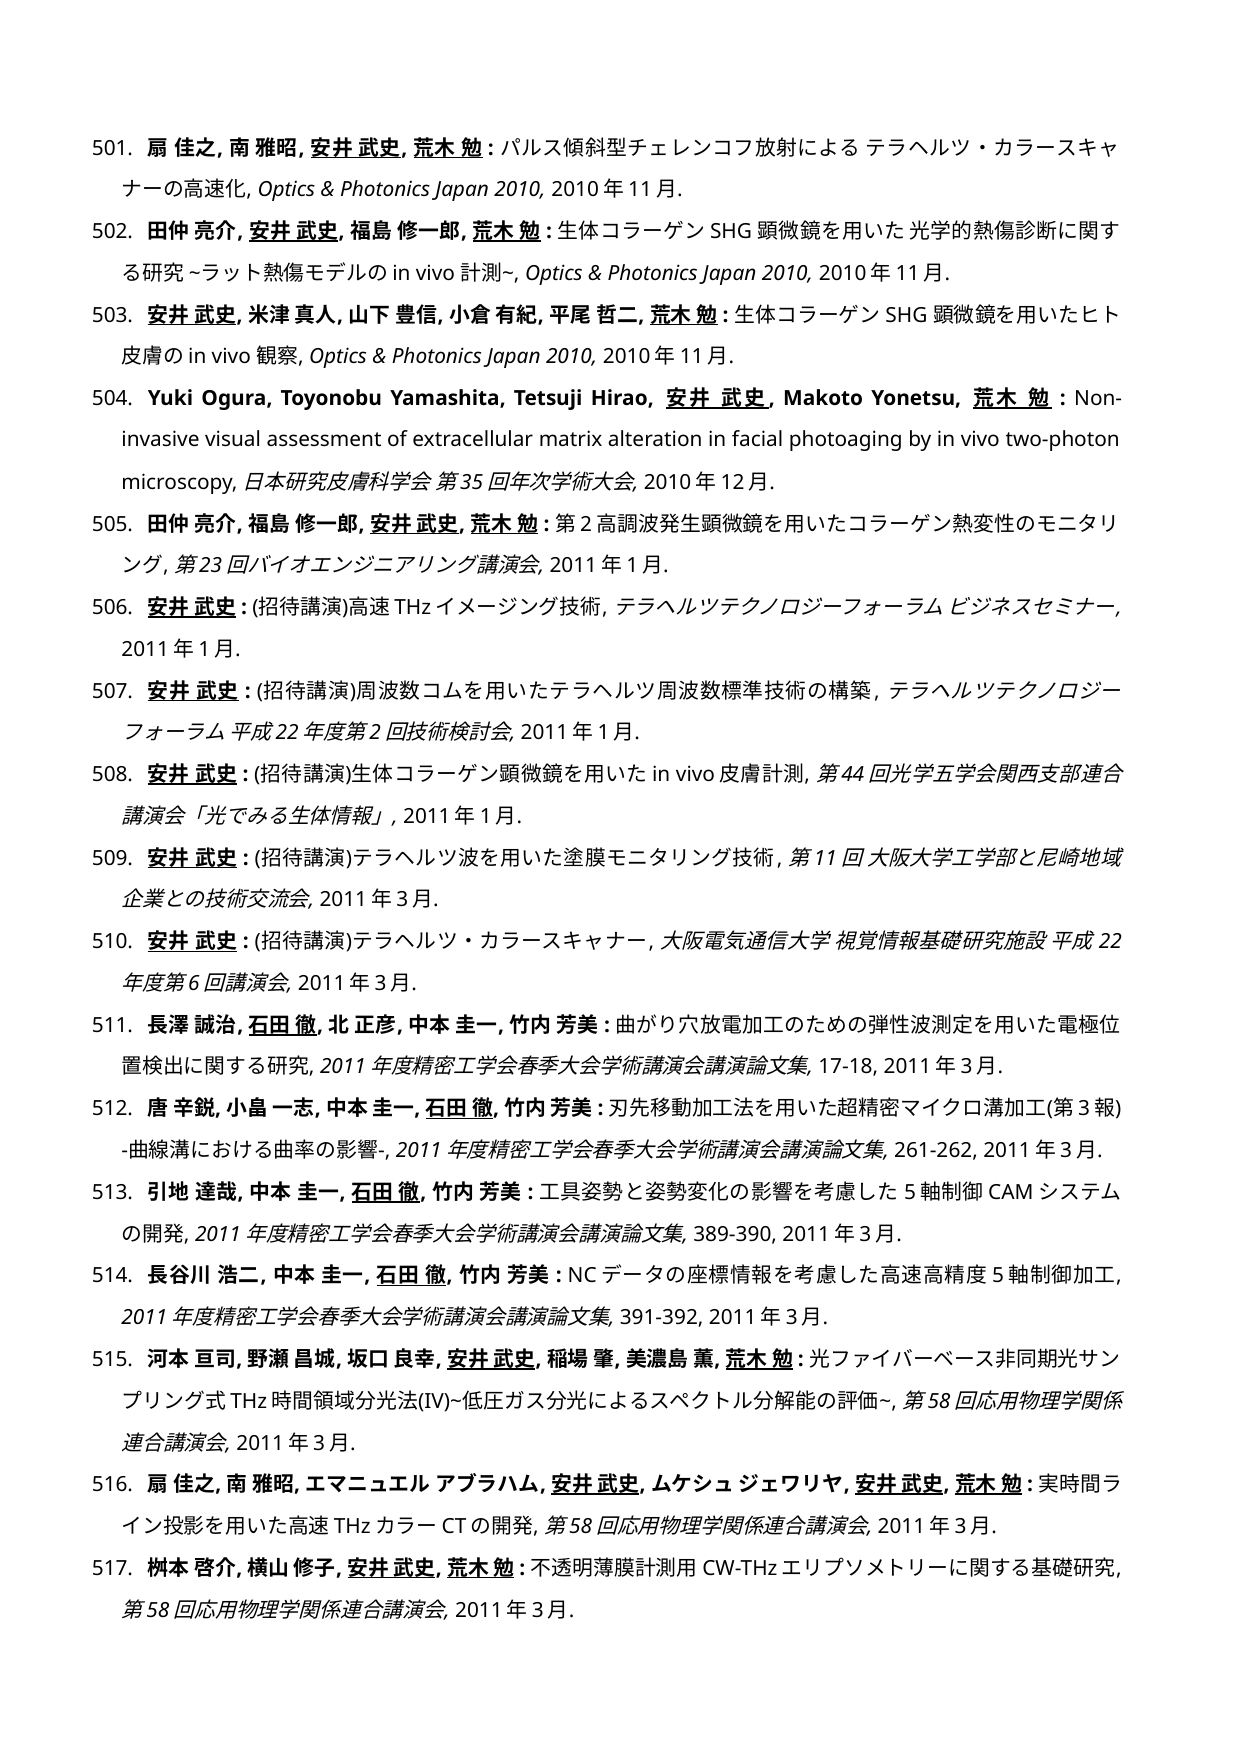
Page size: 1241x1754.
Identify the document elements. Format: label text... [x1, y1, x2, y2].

list 長澤 誠治, 石田 徹, 北 正彦, 中本 圭一, 竹内 芳美 : 曲がり穴放電加工のための弾性波測定を用いた電極位置検出に関する研究, 2011年度精密工学会春季大会学術講演会講演論文集, 17-18, 2011年3月. [92, 1002, 1122, 1086]
list 扇 佳之, 南 雅昭, 安井 武史, 荒木 勉 : パルス傾斜型チェレンコフ放射による テラヘルツ・カラースキャナーの高速化, Optics & Photonics Japan 2010, 2010年11月. [92, 125, 1122, 209]
list 安井 武史 : (招待講演)高速THzイメージング技術, テラヘルツテクノロジーフォーラム ビジネスセミナー, 2011年1月. [92, 584, 1122, 668]
list 安井 武史 : (招待講演)周波数コムを用いたテラヘルツ周波数標準技術の構築, テラヘルツテクノロジーフォーラム 平成22年度第2回技術検討会, 2011年1月. [92, 668, 1122, 752]
list 安井 武史 : (招待講演)テラヘルツ・カラースキャナー, 大阪電気通信大学 視覚情報基礎研究施設 平成22年度第6回講演会, 2011年3月. [92, 919, 1122, 1002]
list 唐 辛鋭, 小畠 一志, 中本 圭一, 石田 徹, 竹内 芳美 : 刃先移動加工法を用いた超精密マイクロ溝加工(第3報) -曲線溝における曲率の影響-, 2011年度精密工学会春季大会学術講演会講演論文集, 261-262, 2011年3月. [92, 1086, 1122, 1169]
list 安井 武史, 米津 真人, 山下 豊信, 小倉 有紀, 平尾 哲二, 荒木 勉 : 生体コラーゲンSHG 顕微鏡を用いたヒト皮膚のin vivo 観察, Optics & Photonics Japan 2010, 2010年11月. [92, 292, 1122, 376]
list 長谷川 浩二, 中本 圭一, 石田 徹, 竹内 芳美 : NCデータの座標情報を考慮した高速高精度5軸制御加工, 2011年度精密工学会春季大会学術講演会講演論文集, 391-392, 2011年3月. [92, 1253, 1122, 1336]
list 河本 亘司, 野瀬 昌城, 坂口 良幸, 安井 武史, 稲場 肇, 美濃島 薫, 荒木 勉 : 光ファイバーベース非同期光サンプリング式THz時間領域分光法(IV)~低圧ガス分光によるスペクトル分解能の評価~, 第58回応用物理学関係連合講演会, 2011年3月. [92, 1336, 1122, 1462]
list 桝本 啓介, 横山 修子, 安井 武史, 荒木 勉 : 不透明薄膜計測用CW-THzエリプソメトリーに関する基礎研究, 第58回応用物理学関係連合講演会, 2011年3月. [92, 1545, 1122, 1629]
list 引地 達哉, 中本 圭一, 石田 徹, 竹内 芳美 : 工具姿勢と姿勢変化の影響を考慮した5軸制御CAMシステムの開発, 2011年度精密工学会春季大会学術講演会講演論文集, 389-390, 2011年3月. [92, 1169, 1122, 1253]
list 田仲 亮介, 福島 修一郎, 安井 武史, 荒木 勉 : 第2高調波発生顕微鏡を用いたコラーゲン熱変性のモニタリング, 第23回バイオエンジニアリング講演会, 2011年1月. [92, 501, 1122, 584]
list 安井 武史 : (招待講演)生体コラーゲン顕微鏡を用いたin vivo皮膚計測, 第44回光学五学会関西支部連合講演会「光でみる生体情報」, 2011年1月. [92, 752, 1122, 835]
list 田仲 亮介, 安井 武史, 福島 修一郎, 荒木 勉 : 生体コラーゲンSHG 顕微鏡を用いた 光学的熱傷診断に関する研究 ~ラット熱傷モデルのin vivo 計測~, Optics & Photonics Japan 2010, 2010年11月. [92, 209, 1122, 292]
list 安井 武史 : (招待講演)テラヘルツ波を用いた塗膜モニタリング技術, 第11回 大阪大学工学部と尼崎地域企業との技術交流会, 2011年3月. [92, 835, 1122, 919]
list 扇 佳之, 南 雅昭, エマニュエル アブラハム, 安井 武史, ムケシュ ジェワリヤ, 安井 武史, 荒木 勉 : 実時間ライン投影を用いた高速THzカラーCTの開発, 第58回応用物理学関係連合講演会, 2011年3月. [92, 1462, 1122, 1545]
list Yuki Ogura, Toyonobu Yamashita, Tetsuji Hirao, 安井 武史, Makoto Yonetsu, 荒木 勉 : Non-invasive visual assessment of extracellular matrix alteration in facial photoaging by in vivo two-photon microscopy, 日本研究皮膚科学会 第35回年次学術大会, 2010年12月. [92, 376, 1122, 501]
